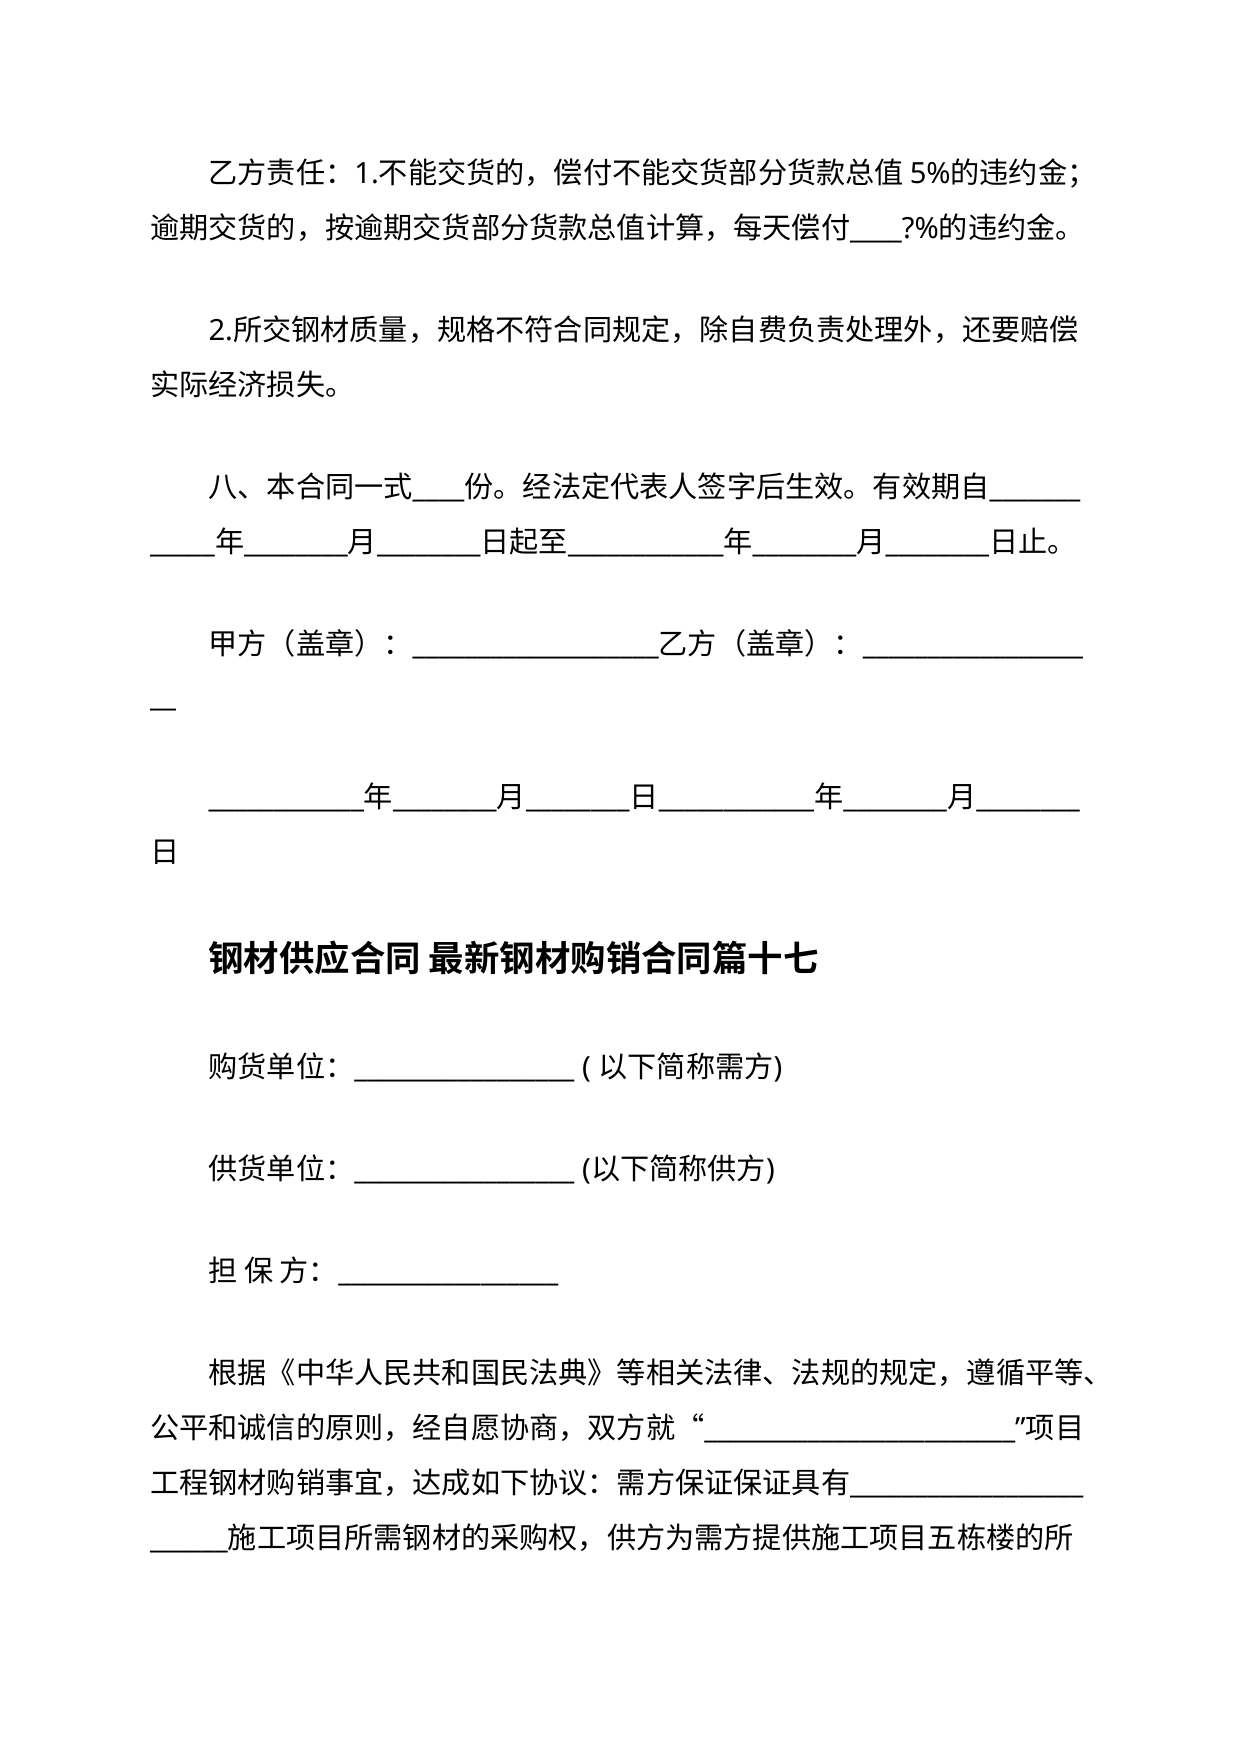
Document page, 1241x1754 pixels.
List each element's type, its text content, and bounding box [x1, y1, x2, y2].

text 2.所交钢材质量，规格不符合同规定，除自费负责处理外，还要赔偿实际经济损失。 [150, 307, 1090, 404]
text 八、本合同一式____份。经法定代表人签字后生效。有效期自____________年________月________日起至____________年________月________日止。 [150, 464, 1090, 561]
text 甲方（盖章）：___________________乙方（盖章）：___________________ [150, 621, 1090, 715]
text ____________年________月________日____________年________月________日 [150, 773, 1090, 871]
text 乙方责任：1.不能交货的，偿付不能交货部分货款总值5%的违约金；逾期交货的，按逾期交货部分货款总值计算，每天偿付____?%的违约金。 [150, 150, 1090, 247]
text 担 保 方：_________________ [150, 1248, 1090, 1290]
text 钢材供应合同 最新钢材购销合同篇十七 [150, 930, 1090, 981]
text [150, 1349, 1090, 1557]
text 供货单位：_________________ (以下简称供方) [150, 1146, 1090, 1188]
text 购货单位：_________________ ( 以下简称需方) [150, 1044, 1090, 1086]
